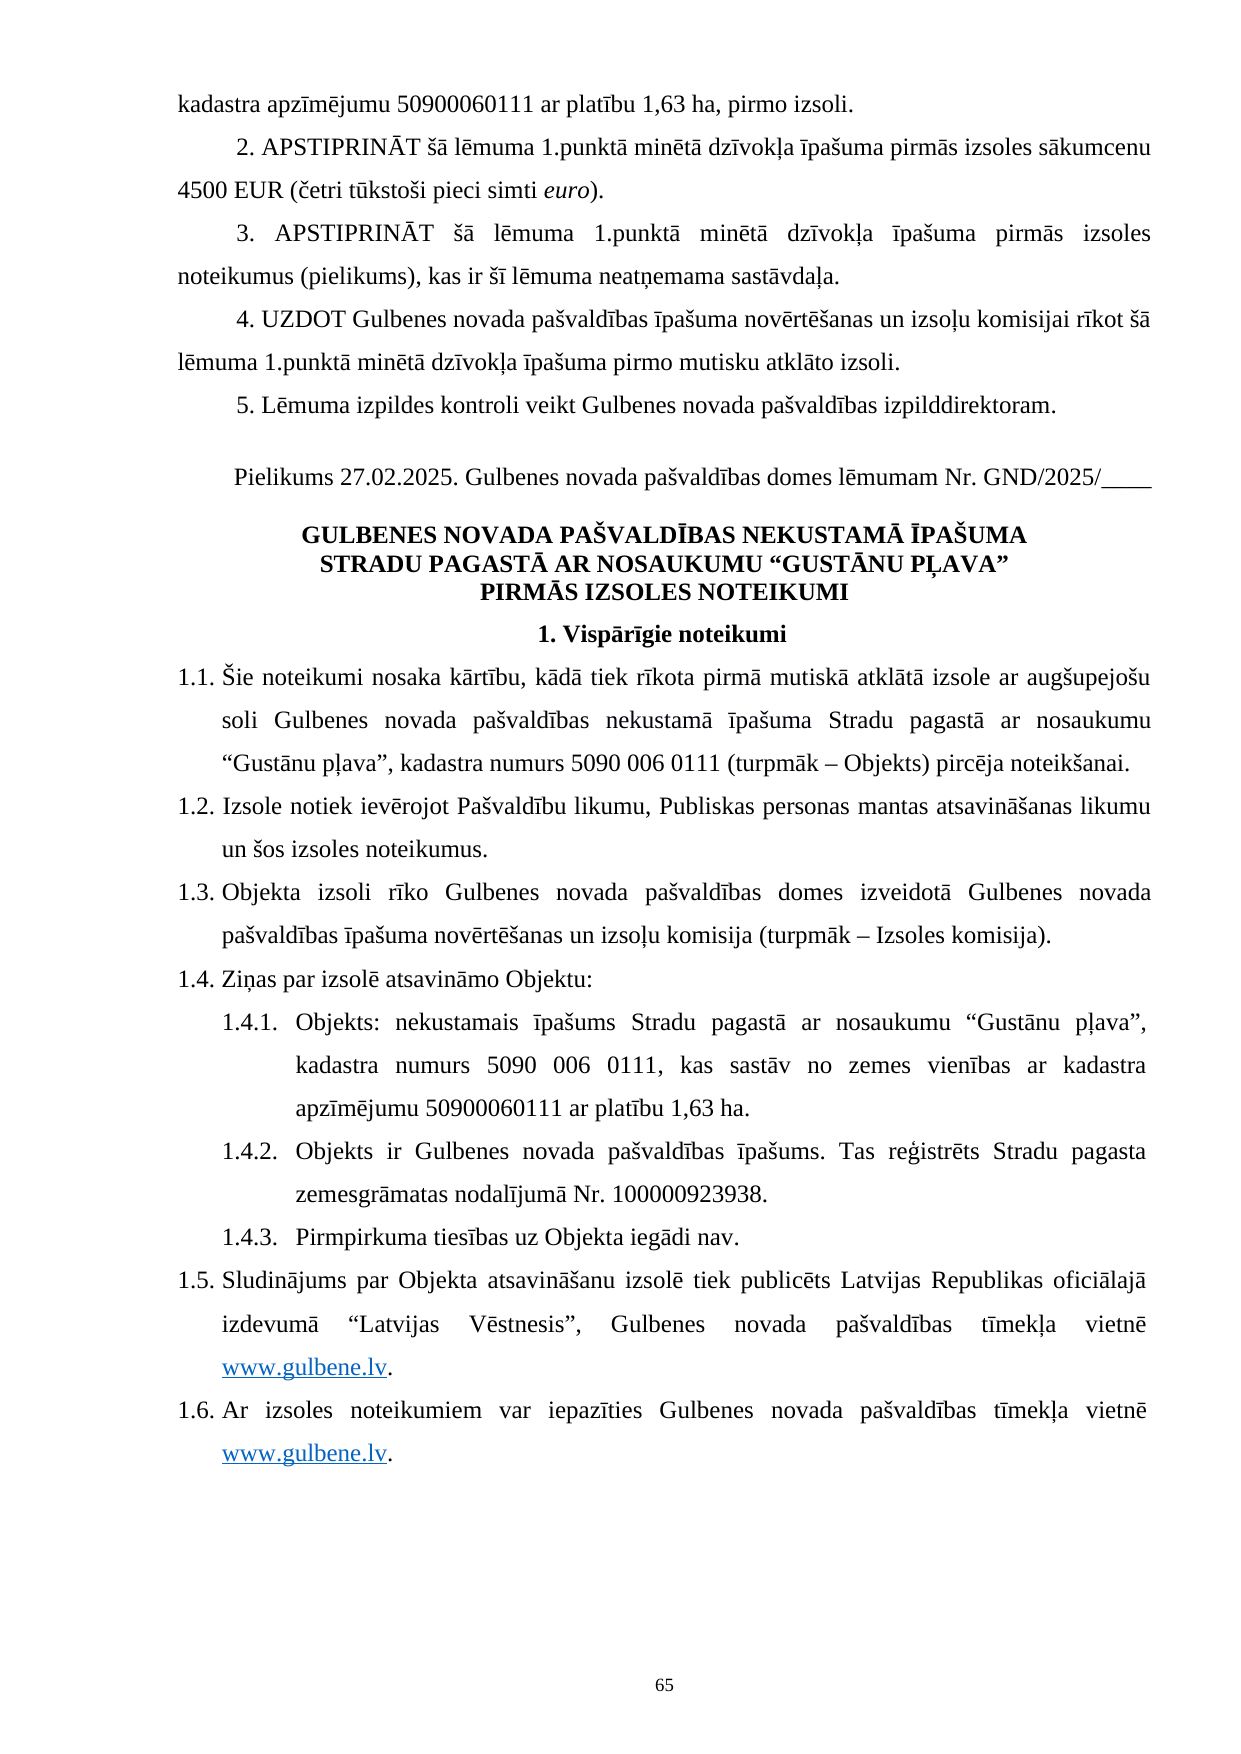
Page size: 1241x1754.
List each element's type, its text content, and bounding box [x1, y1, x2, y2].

text stradu PAGASTĀ AR NOSAUKUMU “gustānu pļava” [177, 549, 1152, 577]
text 2. APSTIPRINĀT šā lēmuma 1.punktā minētā dzīvokļa īpašuma pirmās izsoles sākumcenu 4500 EUR (četri tūkstoši pieci simti euro). [177, 132, 1152, 204]
text 1. Vispārīgie noteikumi [177, 619, 1147, 647]
text 1.3. Objekta izsoli rīko Gulbenes novada pašvaldības domes izveidotā Gulbenes novada pašvaldības īpašuma novērtēšanas un izsoļu komisija (turpmāk – Izsoles komisija). [177, 877, 1152, 949]
text 3. APSTIPRINĀT šā lēmuma 1.punktā minētā dzīvokļa īpašuma pirmās izsoles noteikumus (pielikums), kas ir šī lēmuma neatņemama sastāvdaļa. [177, 218, 1152, 290]
text 1.4.1. Objekts: nekustamais īpašums Stradu pagastā ar nosaukumu “Gustānu pļava”, kadastra numurs 5090 006 0111, kas sastāv no zemes vienības ar kadastra apzīmējumu 50900060111 ar platību 1,63 ha. [222, 1007, 1147, 1122]
text 5. Lēmuma izpildes kontroli veikt Gulbenes novada pašvaldības izpilddirektoram. [177, 391, 1152, 419]
text 1.5. Sludinājums par Objekta atsavināšanu izsolē tiek publicēts Latvijas Republikas oficiālajā izdevumā “Latvijas Vēstnesis”, Gulbenes novada pašvaldības tīmekļa vietnē www.gulbene.lv. [177, 1266, 1147, 1381]
text 1.4.2. Objekts ir Gulbenes novada pašvaldības īpašums. Tas reģistrēts Stradu pagasta zemesgrāmatas nodalījumā Nr. 100000923938. [222, 1136, 1147, 1208]
text Pielikums 27.02.2025. Gulbenes novada pašvaldības domes lēmumam Nr. GND/2025/____ [177, 462, 1152, 491]
text 1.4. Ziņas par izsolē atsavināmo Objektu: [177, 964, 1152, 992]
text PIRMĀS IZSOLES NOTEIKUMI [177, 577, 1152, 606]
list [177, 89, 1152, 117]
text 1.4.3. Pirmpirkuma tiesības uz Objekta iegādi nav. [222, 1222, 1147, 1251]
text Gulbenes novada pašvaldības NEKUSTAMĀ īpašuma [177, 520, 1152, 549]
text 1.1. Šie noteikumi nosaka kārtību, kādā tiek rīkota pirmā mutiskā atklātā izsole ar augšupejošu soli Gulbenes novada pašvaldības nekustamā īpašuma Stradu pagastā ar nosaukumu “Gustānu pļava”, kadastra numurs 5090 006 0111 (turpmāk – Objekts) pircēja noteikšanai. [177, 662, 1152, 777]
text 1.6. Ar izsoles noteikumiem var iepazīties Gulbenes novada pašvaldības tīmekļa vietnē www.gulbene.lv. [177, 1395, 1147, 1467]
text 4. UZDOT Gulbenes novada pašvaldības īpašuma novērtēšanas un izsoļu komisijai rīkot šā lēmuma 1.punktā minētā dzīvokļa īpašuma pirmo mutisku atklāto izsoli. [177, 304, 1152, 376]
text 1.2. Izsole notiek ievērojot Pašvaldību likumu, Publiskas personas mantas atsavināšanas likumu un šos izsoles noteikumus. [177, 791, 1152, 863]
